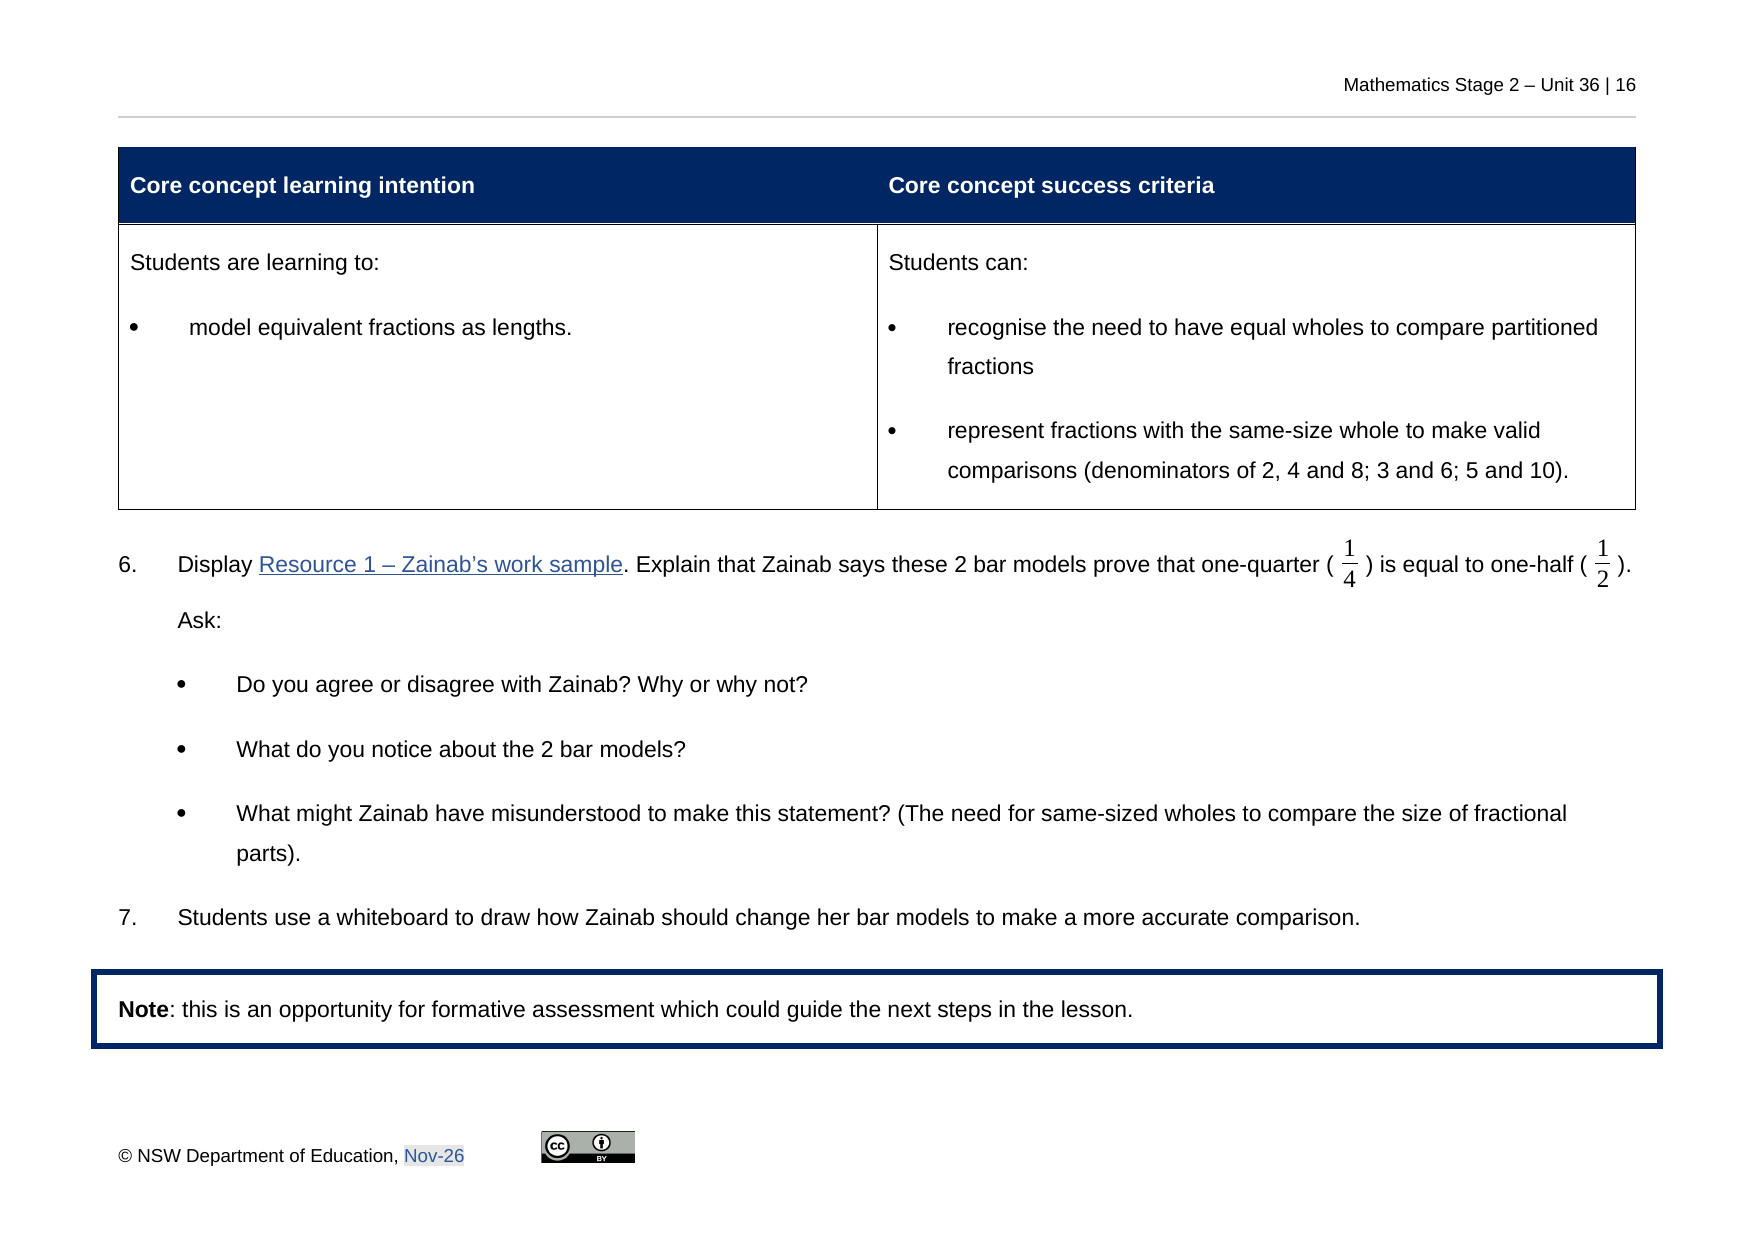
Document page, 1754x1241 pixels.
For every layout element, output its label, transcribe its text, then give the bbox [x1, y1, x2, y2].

list Students use a whiteboard to draw how Zainab should change her bar models to make a more accurate comparison. [118, 904, 1636, 930]
list Display Resource 1 – Zainab’s work sample. Explain that Zainab says these 2 bar models prove that one-quarter ( ) is equal to one-half ( ). Ask: [118, 534, 1636, 633]
list What might Zainab have misunderstood to make this statement? (The need for same-sized wholes to compare the size of fractional parts). [177, 800, 1636, 866]
list What do you notice about the 2 bar models? [177, 736, 1636, 762]
table_header Core concept success criteria [877, 147, 1635, 223]
list Do you agree or disagree with Zainab? Why or why not? [177, 671, 1636, 697]
table_header Core concept learning intention [119, 147, 877, 223]
table_cell Students are learning to: model equivalent fractions as lengths. [119, 225, 877, 509]
text Note: this is an opportunity for formative assessment which could guide the next steps in the lesson. [97, 975, 1657, 1043]
table_cell Students can: recognise the need to have equal wholes to compare partitioned fractions represent fractions with the same-size whole to make valid comparisons (denominators of 2, 4 and 8; 3 and 6; 5 and 10). [878, 225, 1635, 509]
picture [541, 1131, 635, 1163]
